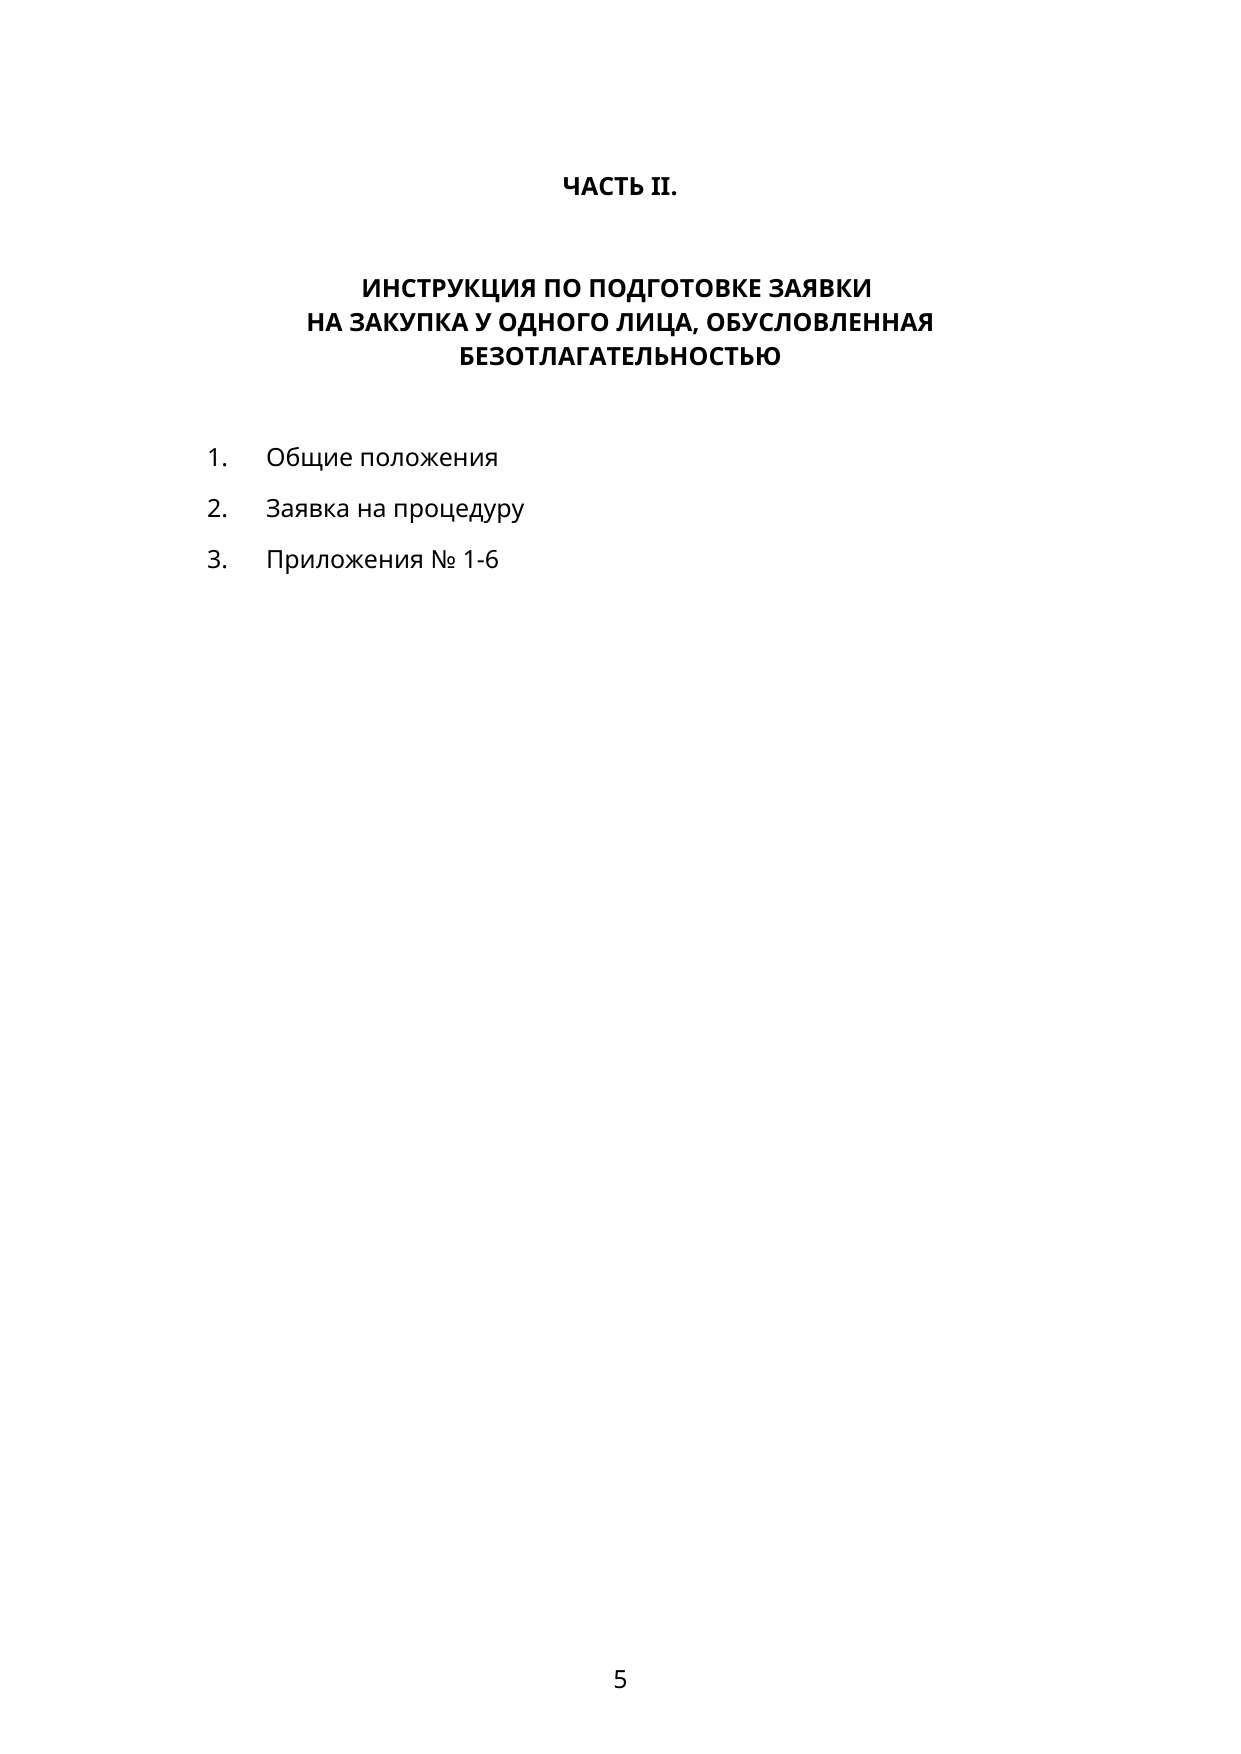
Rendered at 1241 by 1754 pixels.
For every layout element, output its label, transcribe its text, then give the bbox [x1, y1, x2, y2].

text 1. Общие положения [207, 440, 1092, 474]
text ЧАСТЬ II. [148, 169, 1092, 203]
text 3. Приложения № 1-6 [207, 541, 1092, 575]
text 2. Заявка на процедуру [207, 491, 1092, 525]
text ИНСТРУКЦИЯ ПО ПОДГОТОВКЕ ЗАЯВКИ НА ЗАКУПКА У ОДНОГО ЛИЦА, ОБУСЛОВЛЕННАЯ БЕЗОТЛАГАТЕЛЬНОСТЬЮ [148, 270, 1092, 372]
